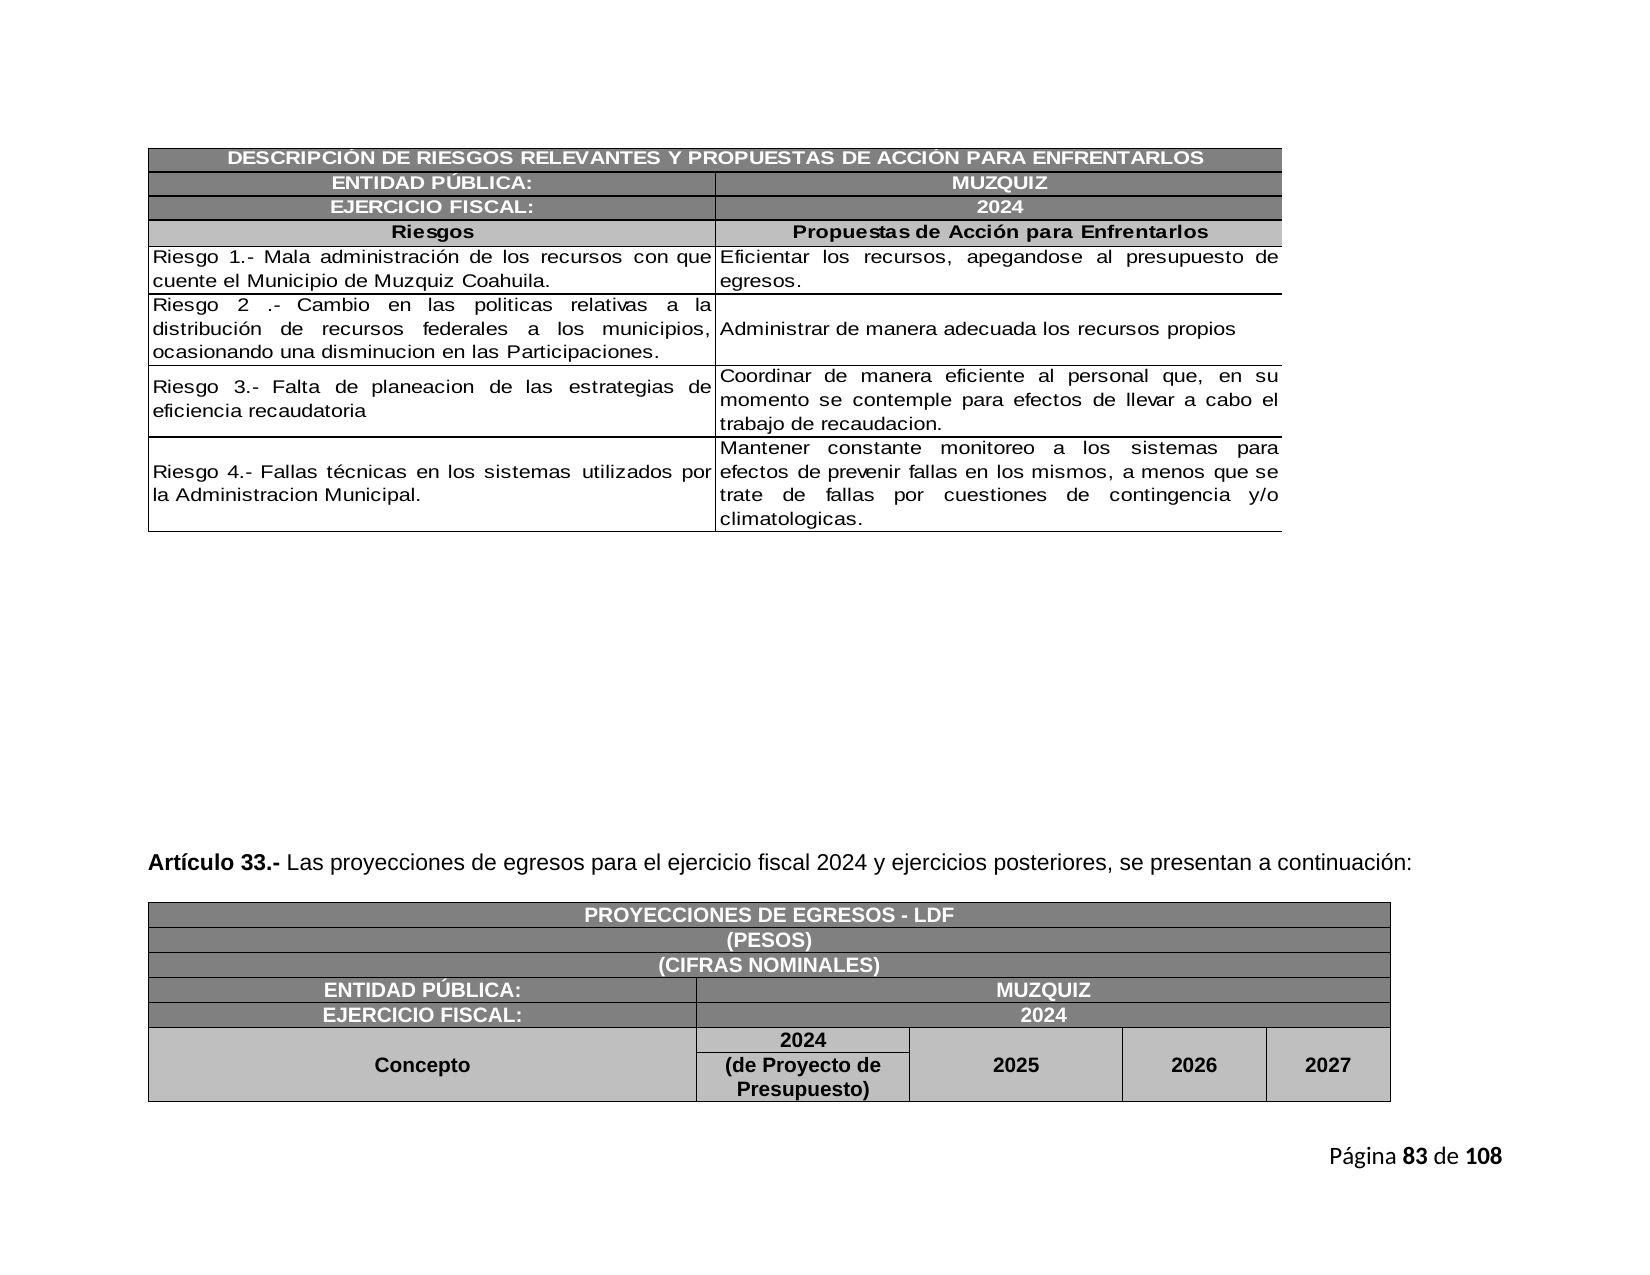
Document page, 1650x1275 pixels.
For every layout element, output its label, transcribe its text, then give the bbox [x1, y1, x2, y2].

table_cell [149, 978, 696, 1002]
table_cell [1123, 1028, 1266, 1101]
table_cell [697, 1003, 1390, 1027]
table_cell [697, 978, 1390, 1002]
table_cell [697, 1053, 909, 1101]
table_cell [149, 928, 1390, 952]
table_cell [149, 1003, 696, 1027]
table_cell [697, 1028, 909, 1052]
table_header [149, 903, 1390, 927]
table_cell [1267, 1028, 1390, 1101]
text Artículo 33.- Las proyecciones de egresos para el ejercicio fiscal 2024 y ejercicios posteriores, se presentan a continuación: [148, 849, 1502, 876]
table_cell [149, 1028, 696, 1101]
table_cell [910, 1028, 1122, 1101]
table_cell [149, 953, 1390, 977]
